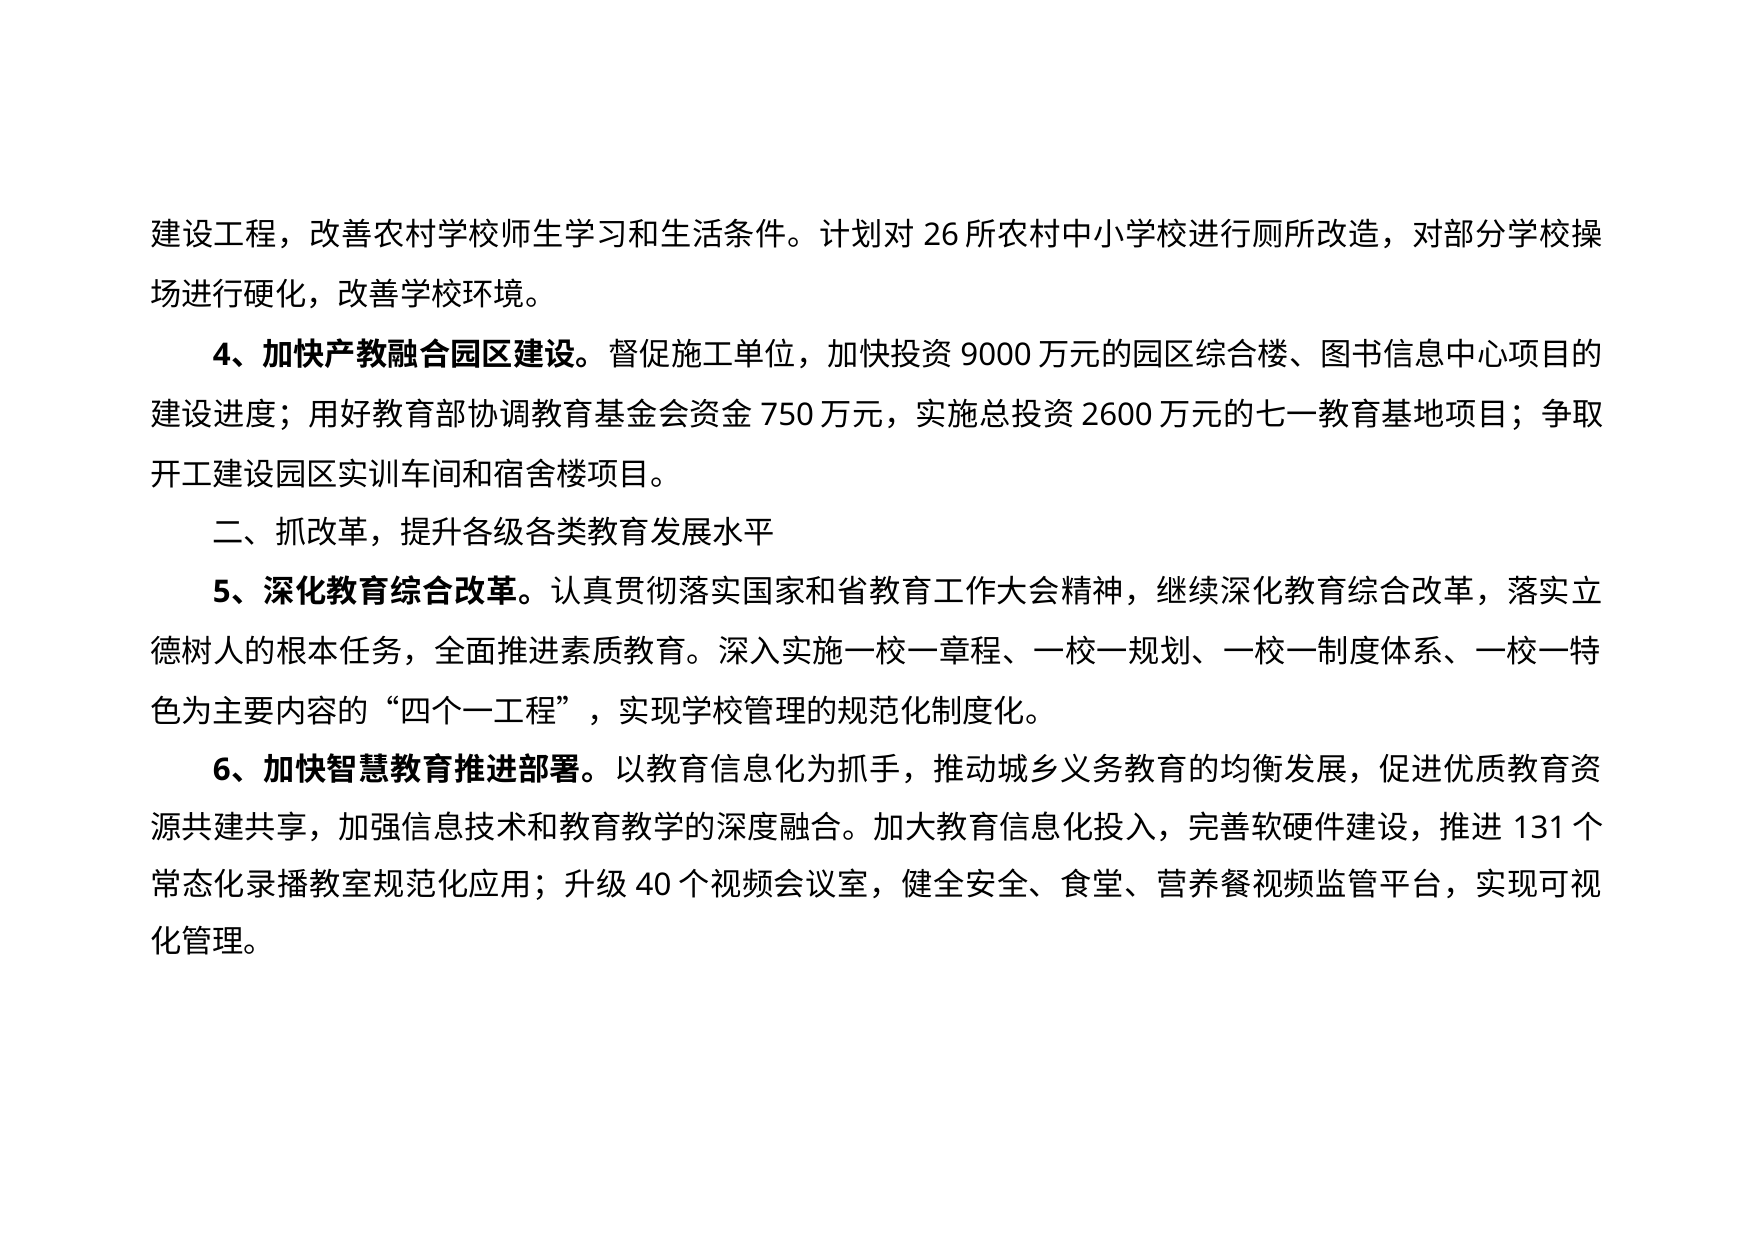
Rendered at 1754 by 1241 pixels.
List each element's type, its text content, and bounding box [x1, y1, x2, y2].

text 6、加快智慧教育推进部署。以教育信息化为抓手，推动城乡义务教育的均衡发展，促进优质教育资源共建共享，加强信息技术和教育教学的深度融合。加大教育信息化投入，完善软硬件建设，推进131个常态化录播教室规范化应用；升级40个视频会议室，健全安全、食堂、营养餐视频监管平台，实现可视化管理。 [150, 735, 1604, 1029]
text 二、抓改革，提升各级各类教育发展水平 [150, 498, 1604, 555]
text 4、加快产教融合园区建设。督促施工单位，加快投资9000万元的园区综合楼、图书信息中心项目的建设进度；用好教育部协调教育基金会资金750万元，实施总投资2600万元的七一教育基地项目；争取开工建设园区实训车间和宿舍楼项目。 [150, 318, 1604, 498]
text 5、深化教育综合改革。认真贯彻落实国家和省教育工作大会精神，继续深化教育综合改革，落实立德树人的根本任务，全面推进素质教育。深入实施一校一章程、一校一规划、一校一制度体系、一校一特色为主要内容的“四个一工程”，实现学校管理的规范化制度化。 [150, 555, 1604, 735]
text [150, 198, 1604, 318]
